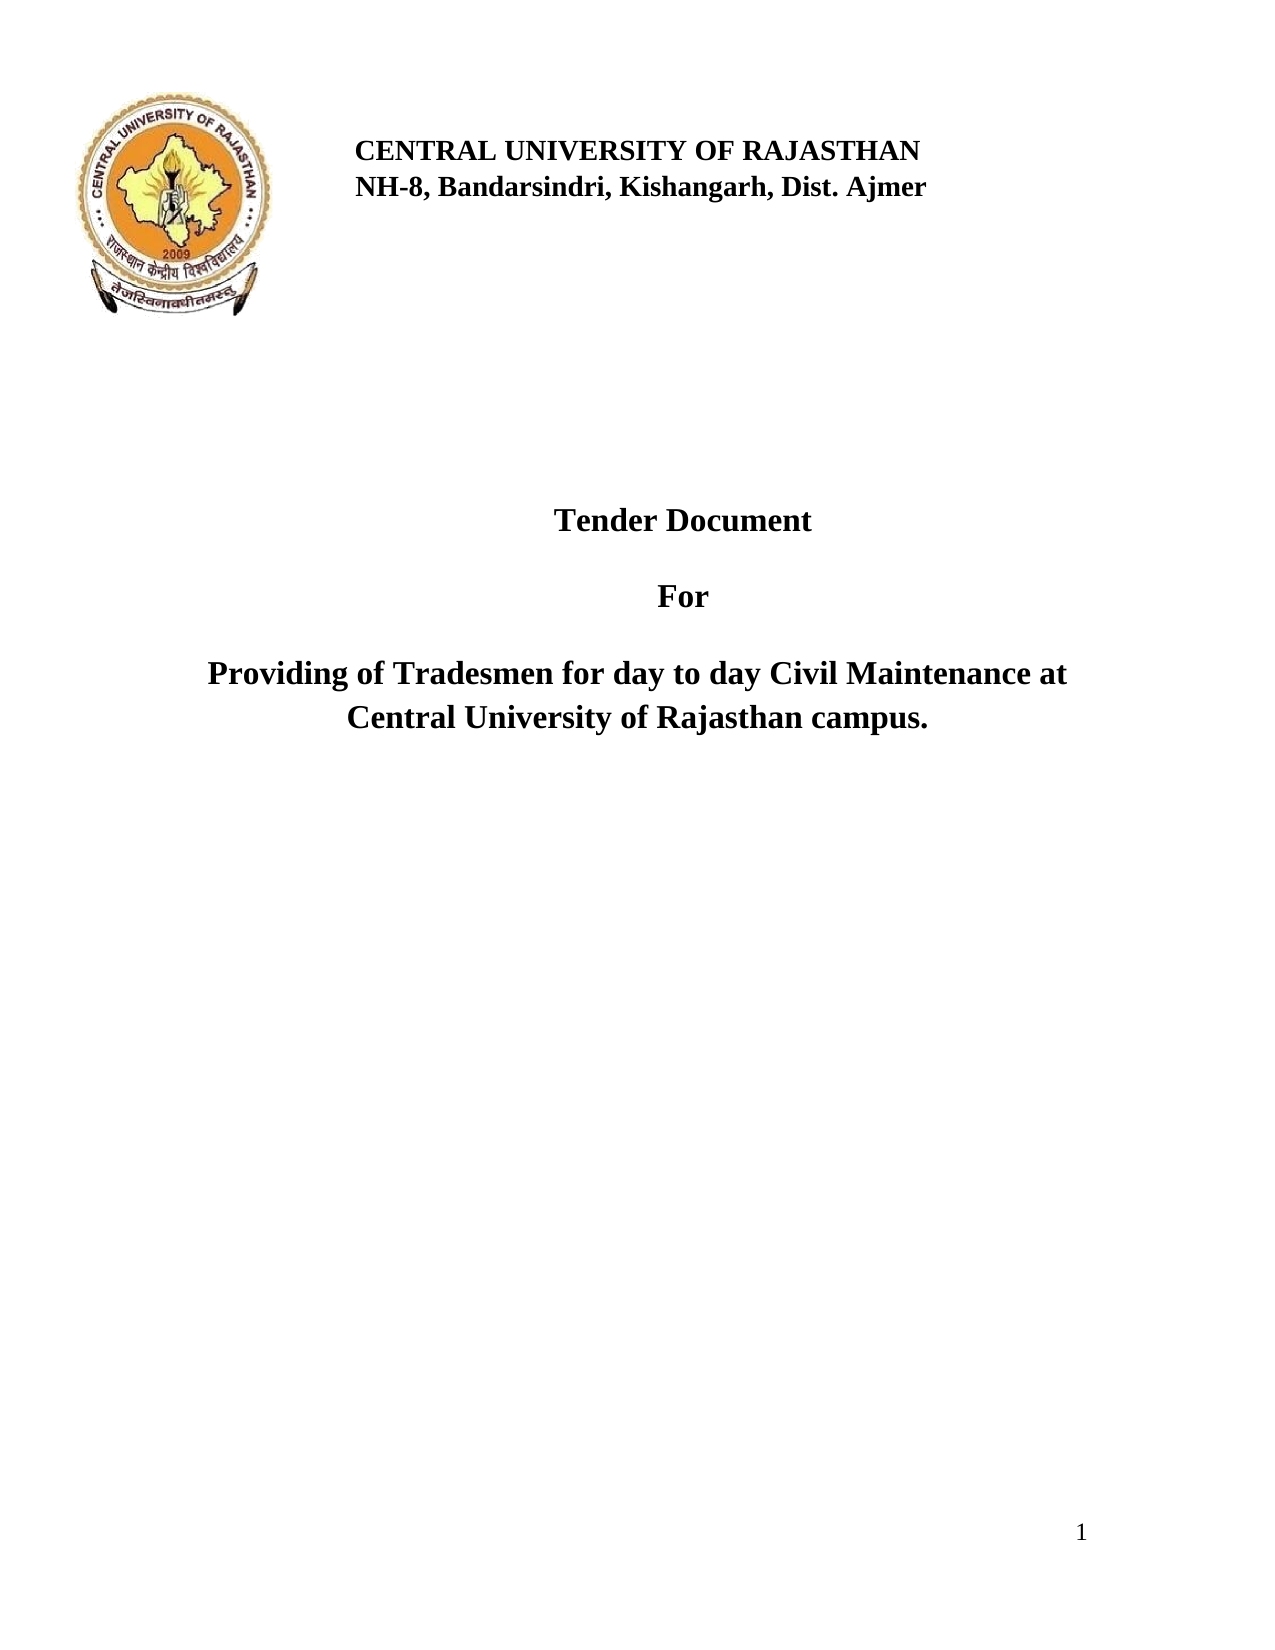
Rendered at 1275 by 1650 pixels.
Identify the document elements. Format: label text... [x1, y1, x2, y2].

text Providing of Tradesmen for day to day Civil Maintenance at Central University of Rajasthan campus. [187, 653, 1087, 736]
text NH-8, Bandarsindri, Kishangarh, Dist. Ajmer [187, 172, 1188, 203]
picture [74, 92, 273, 318]
text For [187, 577, 1178, 615]
text Tender Document [187, 501, 1178, 539]
text CENTRAL UNIVERSITY OF RAJASTHAN [187, 133, 1087, 167]
